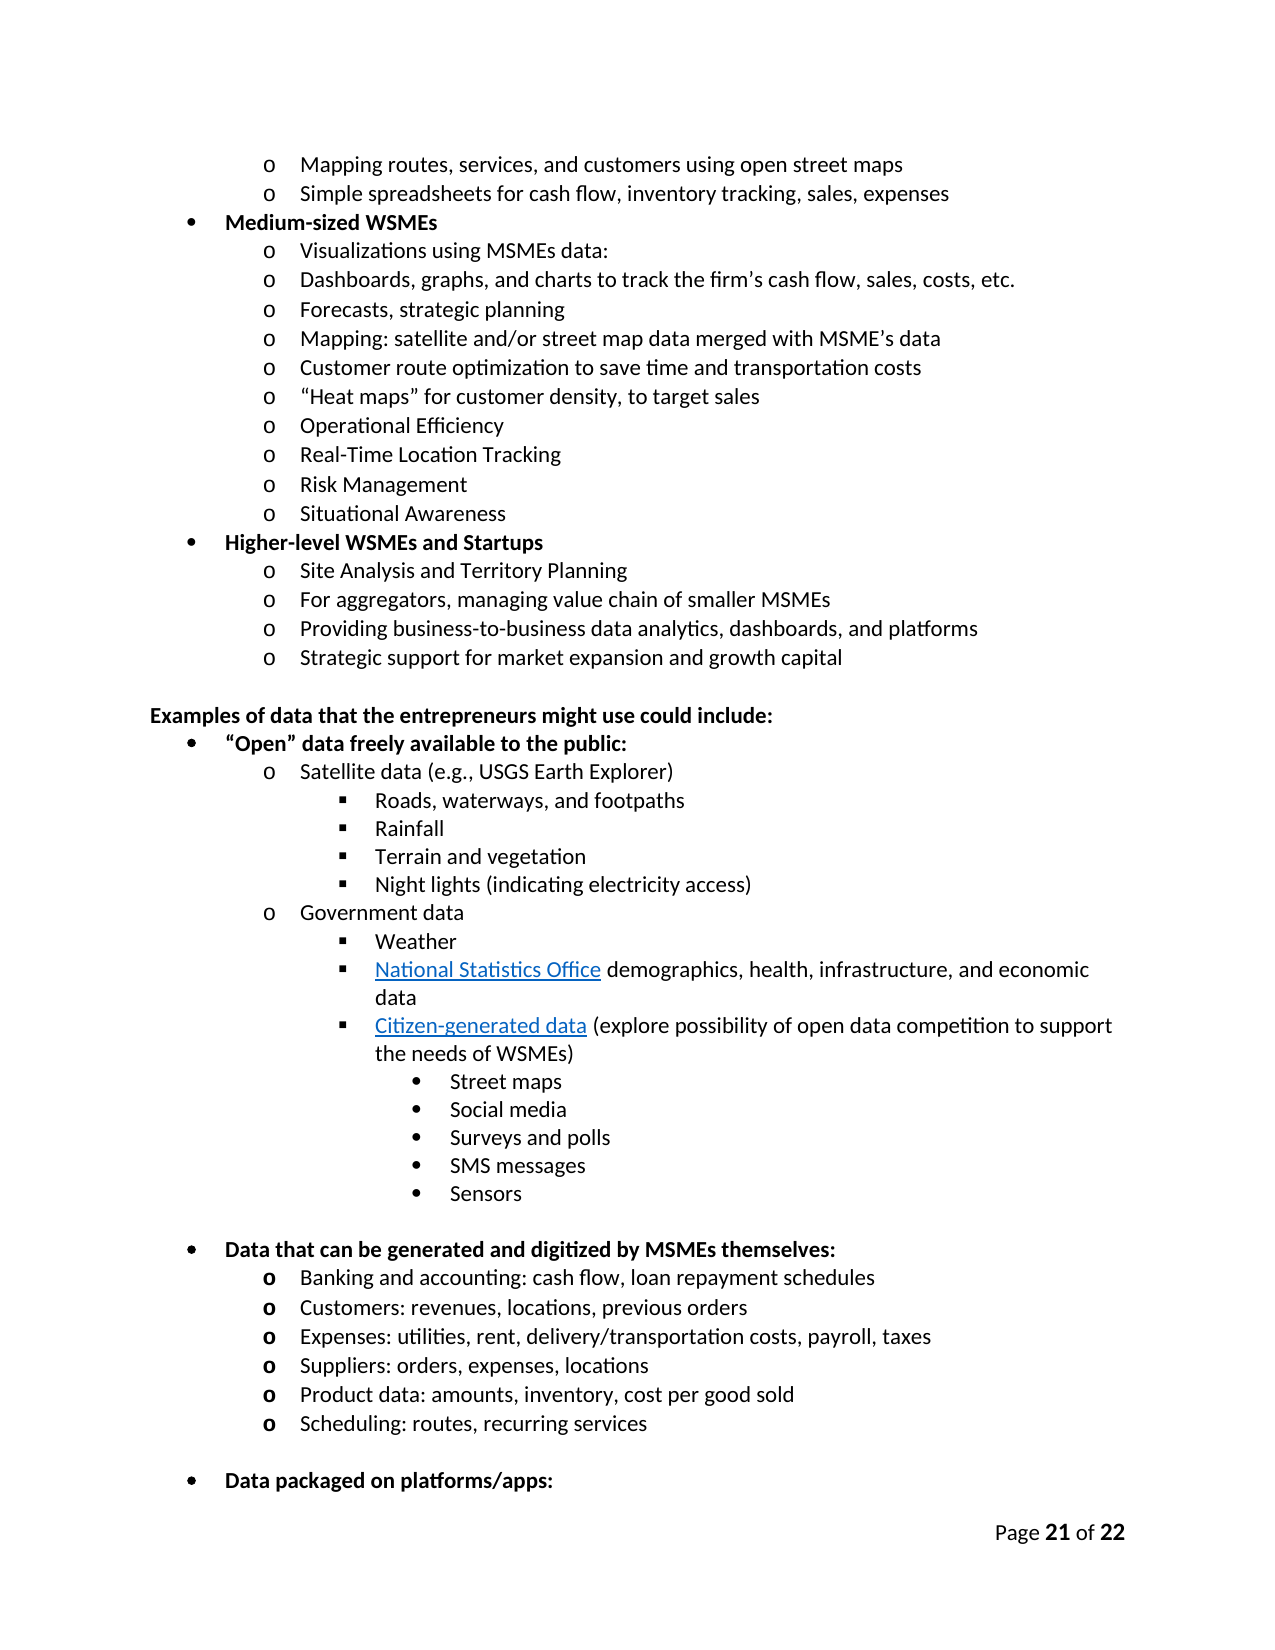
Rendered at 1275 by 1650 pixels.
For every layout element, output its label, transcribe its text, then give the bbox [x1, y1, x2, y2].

list Social media [412, 1095, 1125, 1123]
list National Statistics Office demographics, health, infrastructure, and economic data [337, 955, 1125, 1011]
list Customers: revenues, locations, previous orders [262, 1293, 1125, 1322]
list SMS messages [412, 1151, 1125, 1179]
list Government data [262, 898, 1125, 927]
list Strategic support for market expansion and growth capital [262, 643, 1125, 673]
list Forecasts, strategic planning [262, 295, 1125, 324]
list Banking and accounting: cash flow, loan repayment schedules [262, 1263, 1125, 1293]
list Site Analysis and Territory Planning [262, 556, 1125, 585]
list Terrain and vegetation [337, 842, 1125, 870]
list Risk Management [262, 470, 1125, 499]
list Weather [337, 927, 1125, 955]
list Citizen-generated data (explore possibility of open data competition to support the needs of WSMEs) [337, 1011, 1125, 1067]
list For aggregators, managing value chain of smaller MSMEs [262, 585, 1125, 614]
list “Heat maps” for customer density, to target sales [262, 382, 1125, 411]
list Roads, waterways, and footpaths [337, 786, 1125, 814]
list Sensors [412, 1179, 1125, 1207]
list Mapping routes, services, and customers using open street maps [262, 150, 1125, 179]
list Scheduling: routes, recurring services [262, 1409, 1125, 1438]
list Surveys and polls [412, 1123, 1125, 1151]
list Simple spreadsheets for cash flow, inventory tracking, sales, expenses [262, 179, 1125, 208]
text Examples of data that the entrepreneurs might use could include: [150, 701, 1125, 729]
list Night lights (indicating electricity access) [337, 870, 1125, 898]
list Customer route optimization to save time and transportation costs [262, 353, 1125, 382]
list Mapping: satellite and/or street map data merged with MSME’s data [262, 324, 1125, 353]
list “Open” data freely available to the public: [187, 729, 1125, 757]
list Higher-level WSMEs and Startups [187, 528, 1125, 556]
list Operational Efficiency [262, 411, 1125, 441]
list Expenses: utilities, rent, delivery/transportation costs, payroll, taxes [262, 1322, 1125, 1351]
list Data that can be generated and digitized by MSMEs themselves: [187, 1235, 1125, 1263]
list Dashboards, graphs, and charts to track the firm’s cash flow, sales, costs, etc. [262, 266, 1125, 295]
list Medium-sized WSMEs [187, 208, 1125, 236]
list Product data: amounts, inventory, cost per good sold [262, 1380, 1125, 1409]
list Rainfall [337, 814, 1125, 842]
list Situational Awareness [262, 499, 1125, 528]
list Providing business-to-business data analytics, dashboards, and platforms [262, 614, 1125, 643]
list Street maps [412, 1067, 1125, 1095]
list Real-Time Location Tracking [262, 441, 1125, 470]
list Visualizations using MSMEs data: [262, 236, 1125, 266]
list Satellite data (e.g., USGS Earth Explorer) [262, 757, 1125, 786]
list Data packaged on platforms/apps: [187, 1466, 1125, 1494]
list Suppliers: orders, expenses, locations [262, 1351, 1125, 1380]
